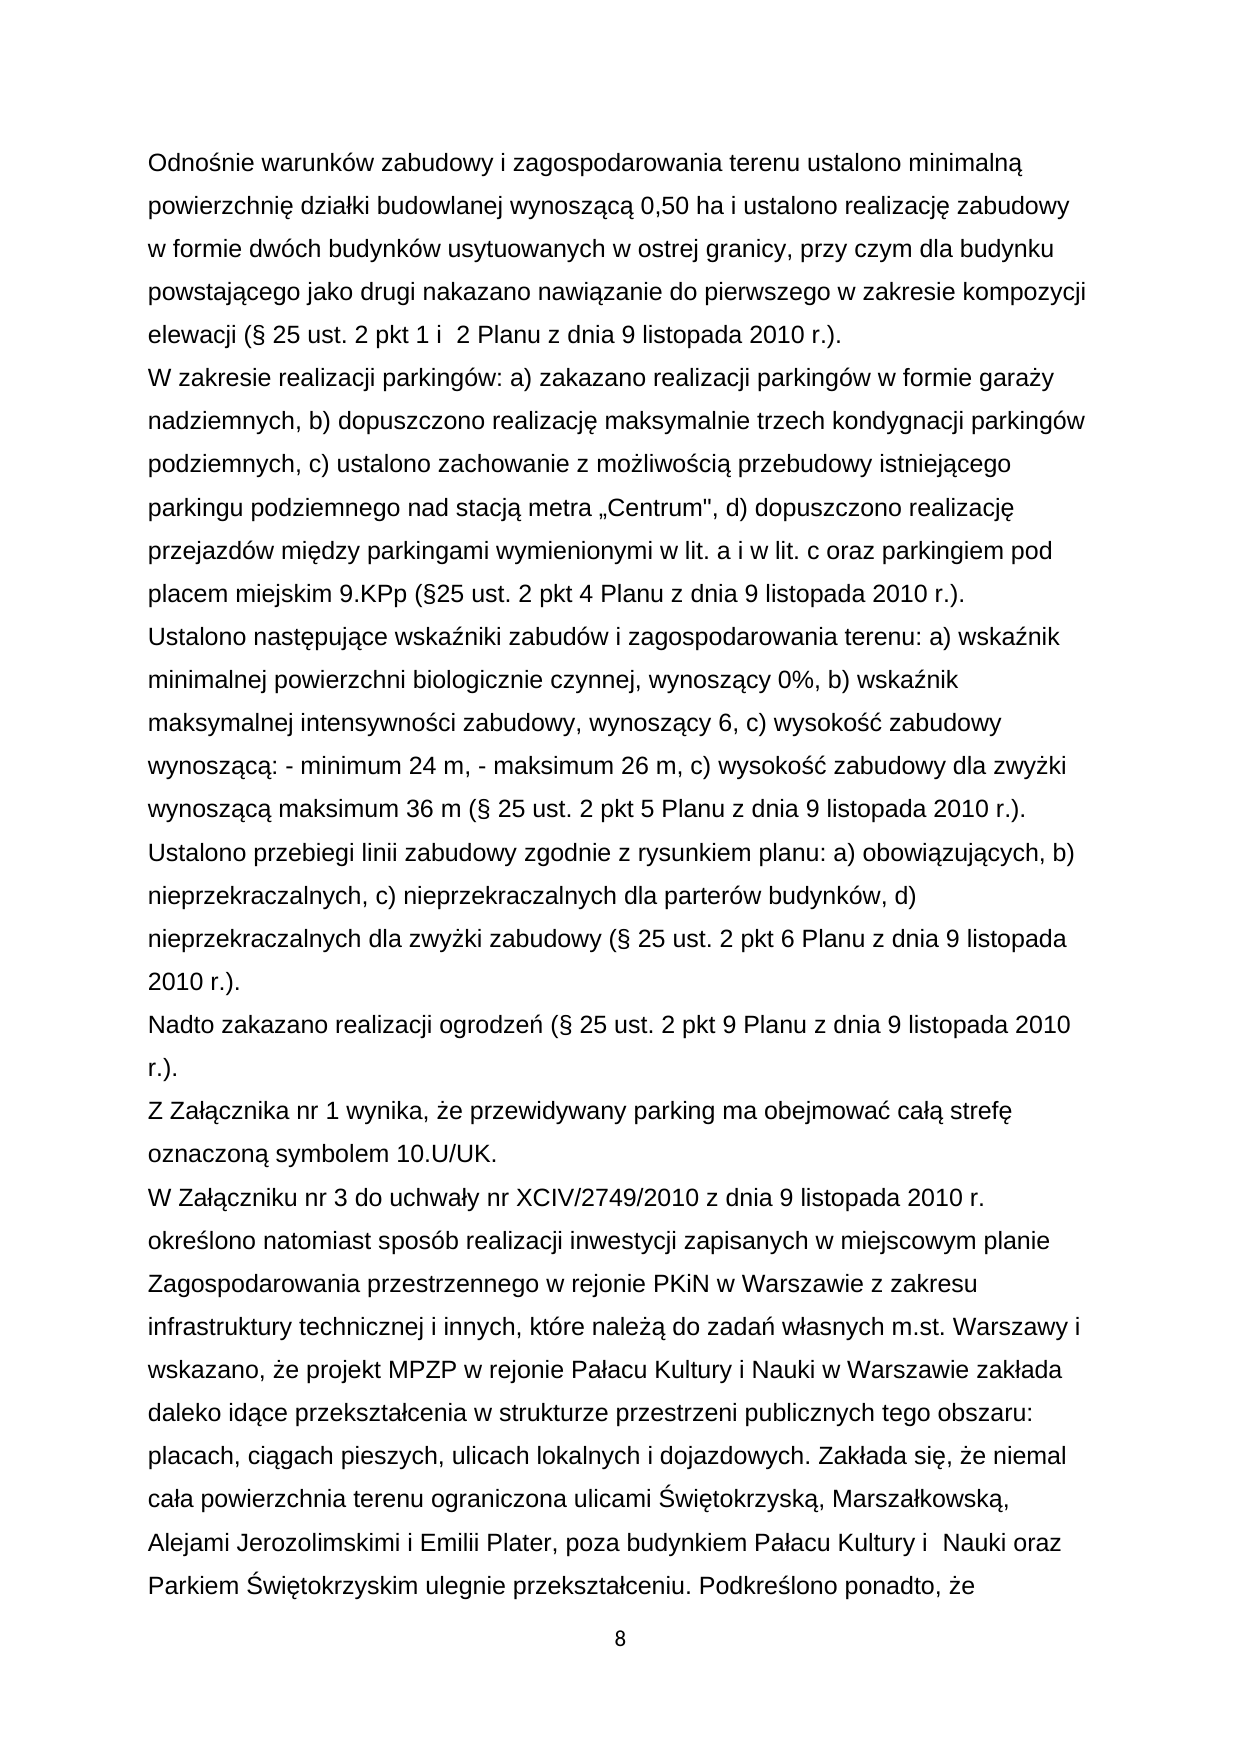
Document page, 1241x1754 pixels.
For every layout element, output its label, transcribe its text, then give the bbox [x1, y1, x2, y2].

text Ustalono przebiegi linii zabudowy zgodnie z rysunkiem planu: a) obowiązujących, b) nieprzekraczalnych, c) nieprzekraczalnych dla parterów budynków, d) nieprzekraczalnych dla zwyżki zabudowy (§ 25 ust. 2 pkt 6 Planu z dnia 9 listopada 2010 r.). [148, 838, 1093, 996]
text Z Załącznika nr 1 wynika, że przewidywany parking ma obejmować całą strefę oznaczoną symbolem 10.U/UK. [148, 1096, 1093, 1168]
text Odnośnie warunków zabudowy i zagospodarowania terenu ustalono minimalną powierzchnię działki budowlanej wynoszącą 0,50 ha i ustalono realizację zabudowy w formie dwóch budynków usytuowanych w ostrej granicy, przy czym dla budynku powstającego jako drugi nakazano nawiązanie do pierwszego w zakresie kompozycji elewacji (§ 25 ust. 2 pkt 1 i 2 Planu z dnia 9 listopada 2010 r.). [148, 148, 1093, 349]
text Ustalono następujące wskaźniki zabudów i zagospodarowania terenu: a) wskaźnik minimalnej powierzchni biologicznie czynnej, wynoszący 0%, b) wskaźnik maksymalnej intensywności zabudowy, wynoszący 6, c) wysokość zabudowy wynoszącą: - minimum 24 m, - maksimum 26 m, c) wysokość zabudowy dla zwyżki wynoszącą maksimum 36 m (§ 25 ust. 2 pkt 5 Planu z dnia 9 listopada 2010 r.). [148, 622, 1093, 823]
text W zakresie realizacji parkingów: a) zakazano realizacji parkingów w formie garaży nadziemnych, b) dopuszczono realizację maksymalnie trzech kondygnacji parkingów podziemnych, c) ustalono zachowanie z możliwością przebudowy istniejącego parkingu podziemnego nad stacją metra „Centrum", d) dopuszczono realizację przejazdów między parkingami wymienionymi w lit. a i w lit. c oraz parkingiem pod placem miejskim 9.KPp (§25 ust. 2 pkt 4 Planu z dnia 9 listopada 2010 r.). [148, 363, 1093, 608]
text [148, 1183, 1093, 1599]
text Nadto zakazano realizacji ogrodzeń (§ 25 ust. 2 pkt 9 Planu z dnia 9 listopada 2010 r.). [148, 1010, 1093, 1082]
